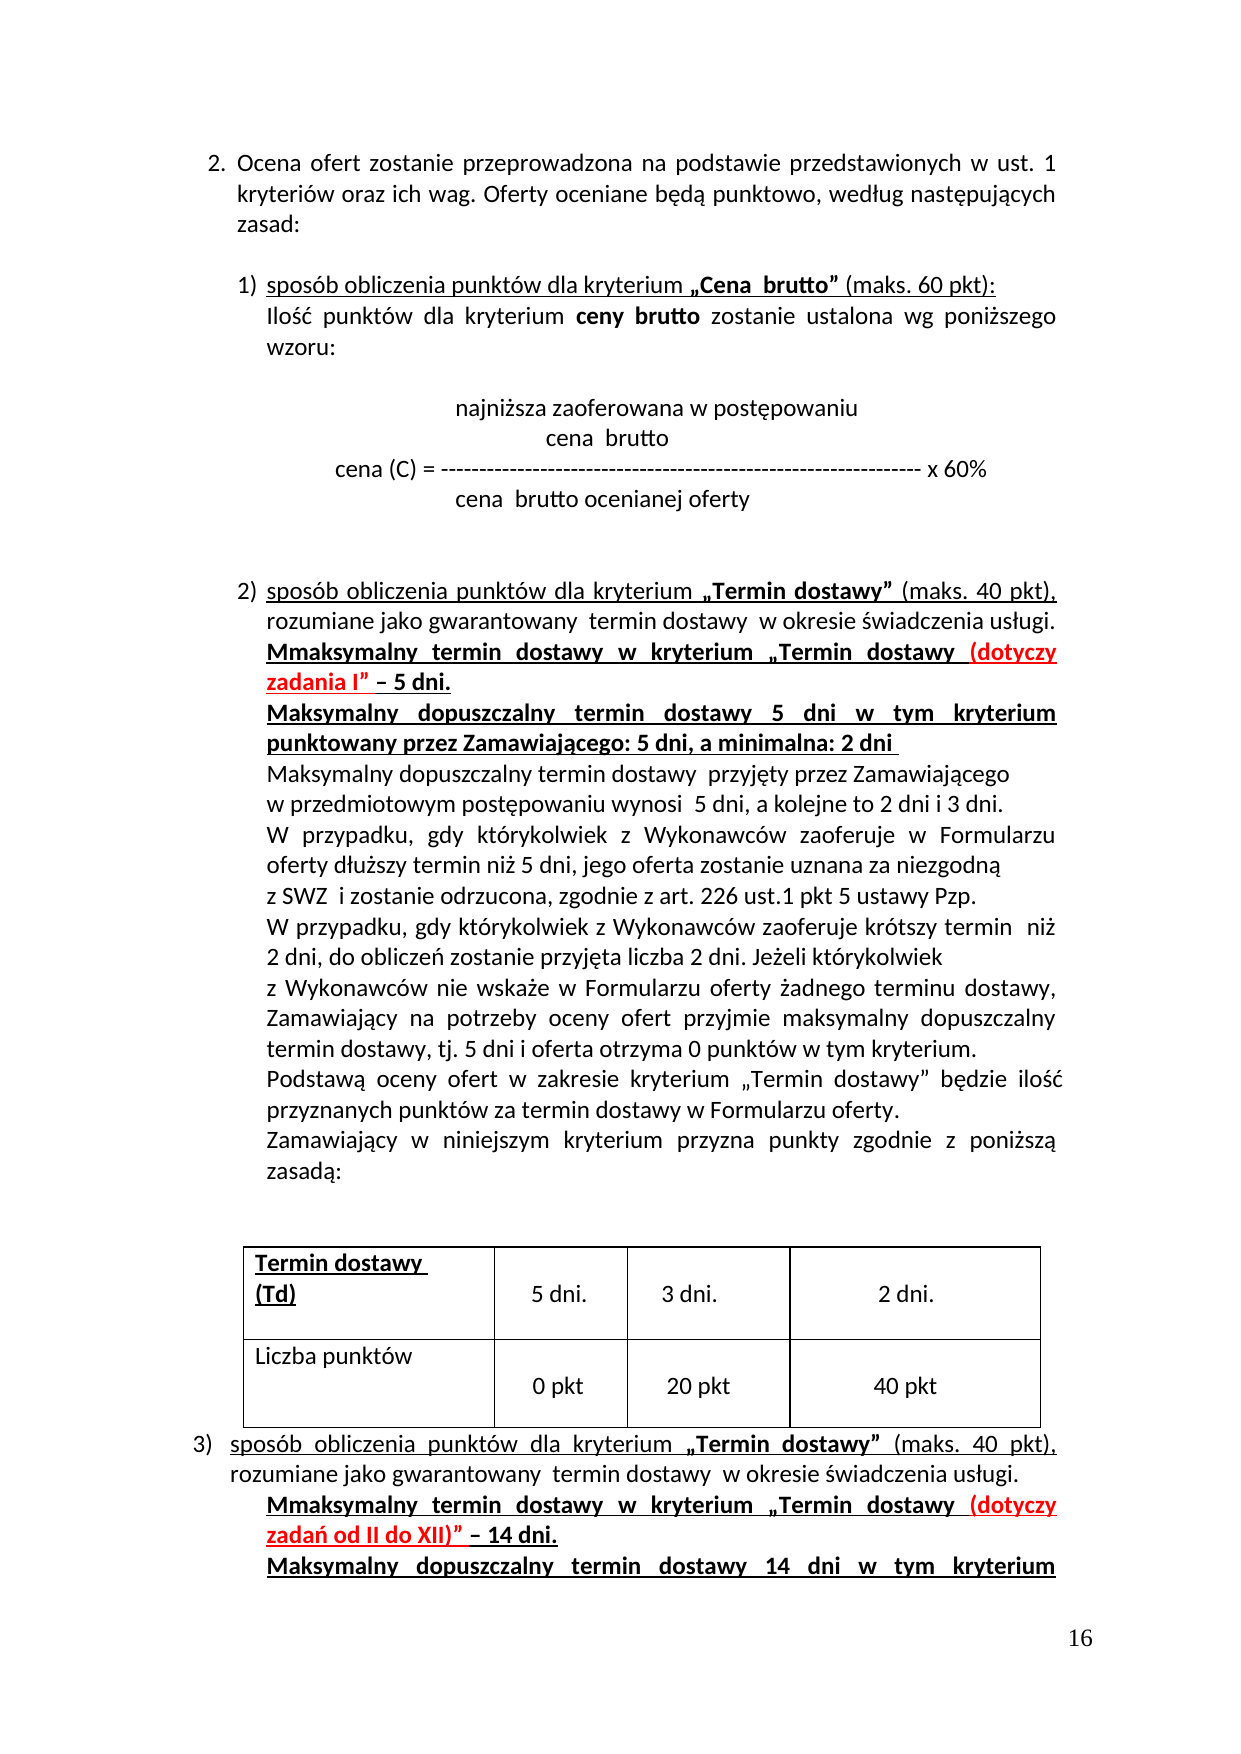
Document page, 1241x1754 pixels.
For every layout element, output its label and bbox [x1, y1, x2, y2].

table_cell [148, 148, 1101, 1580]
